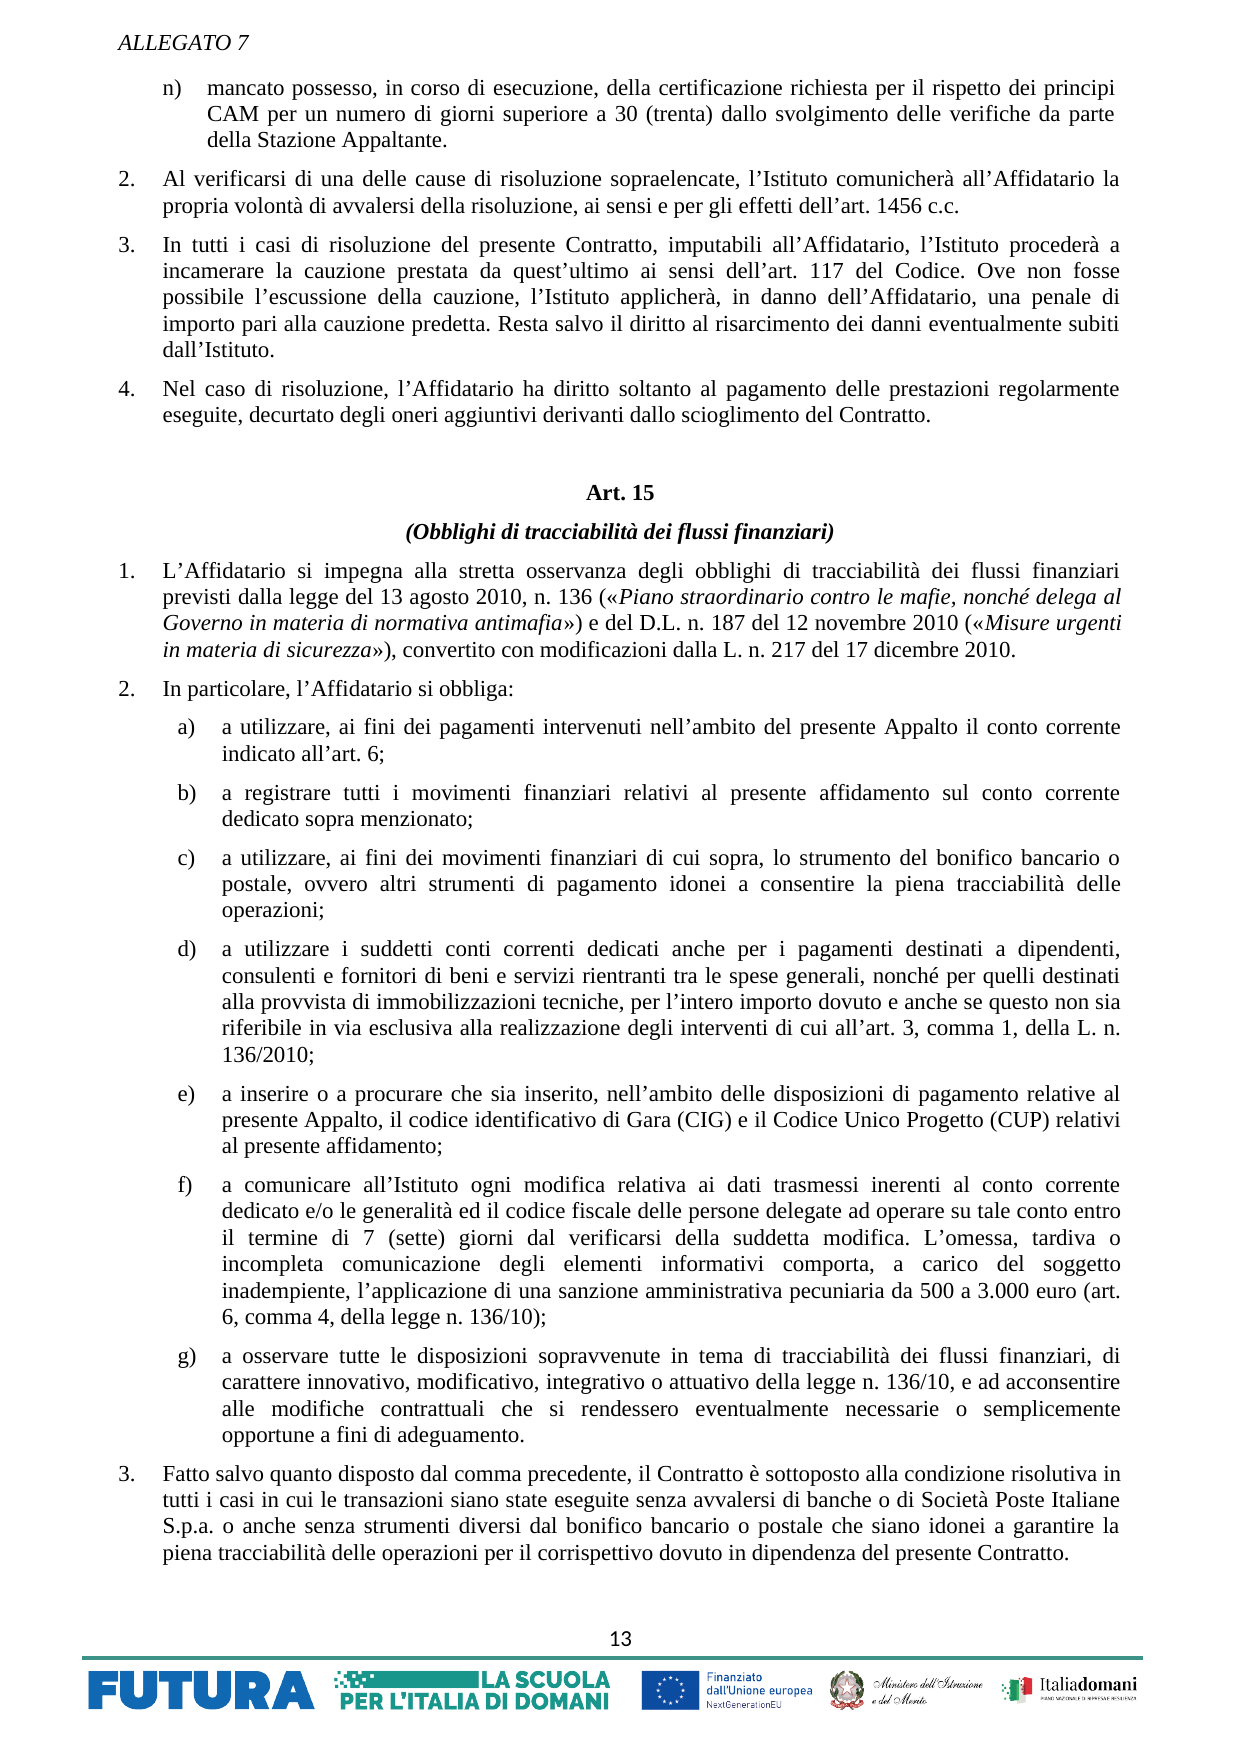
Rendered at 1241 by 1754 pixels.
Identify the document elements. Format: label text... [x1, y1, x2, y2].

list a osservare tutte le disposizioni sopravvenute in tema di tracciabilità dei flussi finanziari, di carattere innovativo, modificativo, integrativo o attuativo della legge n. 136/10, e ad acconsentire alle modifiche contrattuali che si rendessero eventualmente necessarie o semplicemente opportune a fini di adeguamento. [177, 1342, 1122, 1447]
text (Obblighi di tracciabilità dei flussi finanziari) [118, 518, 1122, 544]
list Nel caso di risoluzione, l’Affidatario ha diritto soltanto al pagamento delle prestazioni regolarmente eseguite, decurtato degli oneri aggiuntivi derivanti dallo scioglimento del Contratto. [118, 375, 1122, 428]
list L’Affidatario si impegna alla stretta osservanza degli obblighi di tracciabilità dei flussi finanziari previsti dalla legge del 13 agosto 2010, n. 136 («Piano straordinario contro le mafie, nonché delega al Governo in materia di normativa antimafia») e del D.L. n. 187 del 12 novembre 2010 («Misure urgenti in materia di sicurezza»), convertito con modificazioni dalla L. n. 217 del 17 dicembre 2010. [118, 557, 1122, 662]
list a registrare tutti i movimenti finanziari relativi al presente affidamento sul conto corrente dedicato sopra menzionato; [177, 779, 1122, 831]
list a comunicare all’Istituto ogni modifica relativa ai dati trasmessi inerenti al conto corrente dedicato e/o le generalità ed il codice fiscale delle persone delegate ad operare su tale conto entro il termine di 7 (sette) giorni dal verificarsi della suddetta modifica. L’omessa, tardiva o incompleta comunicazione degli elementi informativi comporta, a carico del soggetto inadempiente, l’applicazione di una sanzione amministrativa pecuniaria da 500 a 3.000 euro (art. 6, comma 4, della legge n. 136/10); [177, 1171, 1122, 1329]
list In particolare, l’Affidatario si obbliga: [118, 674, 1122, 701]
list a inserire o a procurare che sia inserito, nell’ambito delle disposizioni di pagamento relative al presente Appalto, il codice identificativo di Gara (CIG) e il Codice Unico Progetto (CUP) relativi al presente affidamento; [177, 1080, 1122, 1159]
list a utilizzare, ai fini dei movimenti finanziari di cui sopra, lo strumento del bonifico bancario o postale, ovvero altri strumenti di pagamento idonei a consentire la piena tracciabilità delle operazioni; [177, 844, 1122, 923]
list a utilizzare, ai fini dei pagamenti intervenuti nell’ambito del presente Appalto il conto corrente indicato all’art. 6; [177, 713, 1122, 766]
list a utilizzare i suddetti conti correnti dedicati anche per i pagamenti destinati a dipendenti, consulenti e fornitori di beni e servizi rientranti tra le spese generali, nonché per quelli destinati alla provvista di immobilizzazioni tecniche, per l’intero importo dovuto e anche se questo non sia riferibile in via esclusiva alla realizzazione degli interventi di cui all’art. 3, comma 1, della L. n. 136/2010; [177, 935, 1122, 1067]
picture [86, 1668, 1139, 1713]
list mancato possesso, in corso di esecuzione, della certificazione richiesta per il rispetto dei principi CAM per un numero di giorni superiore a 30 (trenta) dallo svolgimento delle verifiche da parte della Stazione Appaltante. [162, 74, 1117, 153]
list In tutti i casi di risoluzione del presente Contratto, imputabili all’Affidatario, l’Istituto procederà a incamerare la cauzione prestata da quest’ultimo ai sensi dell’art. 117 del Codice. Ove non fosse possibile l’escussione della cauzione, l’Istituto applicherà, in danno dell’Affidatario, una penale di importo pari alla cauzione predetta. Resta salvo il diritto al risarcimento dei danni eventualmente subiti dall’Istituto. [118, 231, 1122, 362]
list Fatto salvo quanto disposto dal comma precedente, il Contratto è sottoposto alla condizione risolutiva in tutti i casi in cui le transazioni siano state eseguite senza avvalersi di banche o di Società Poste Italiane S.p.a. o anche senza strumenti diversi dal bonifico bancario o postale che siano idonei a garantire la piena tracciabilità delle operazioni per il corrispettivo dovuto in dipendenza del presente Contratto. [118, 1460, 1122, 1565]
list Al verificarsi di una delle cause di risoluzione sopraelencate, l’Istituto comunicherà all’Affidatario la propria volontà di avvalersi della risoluzione, ai sensi e per gli effetti dell’art. 1456 c.c. [118, 165, 1122, 218]
text Art. 15 [118, 479, 1122, 505]
